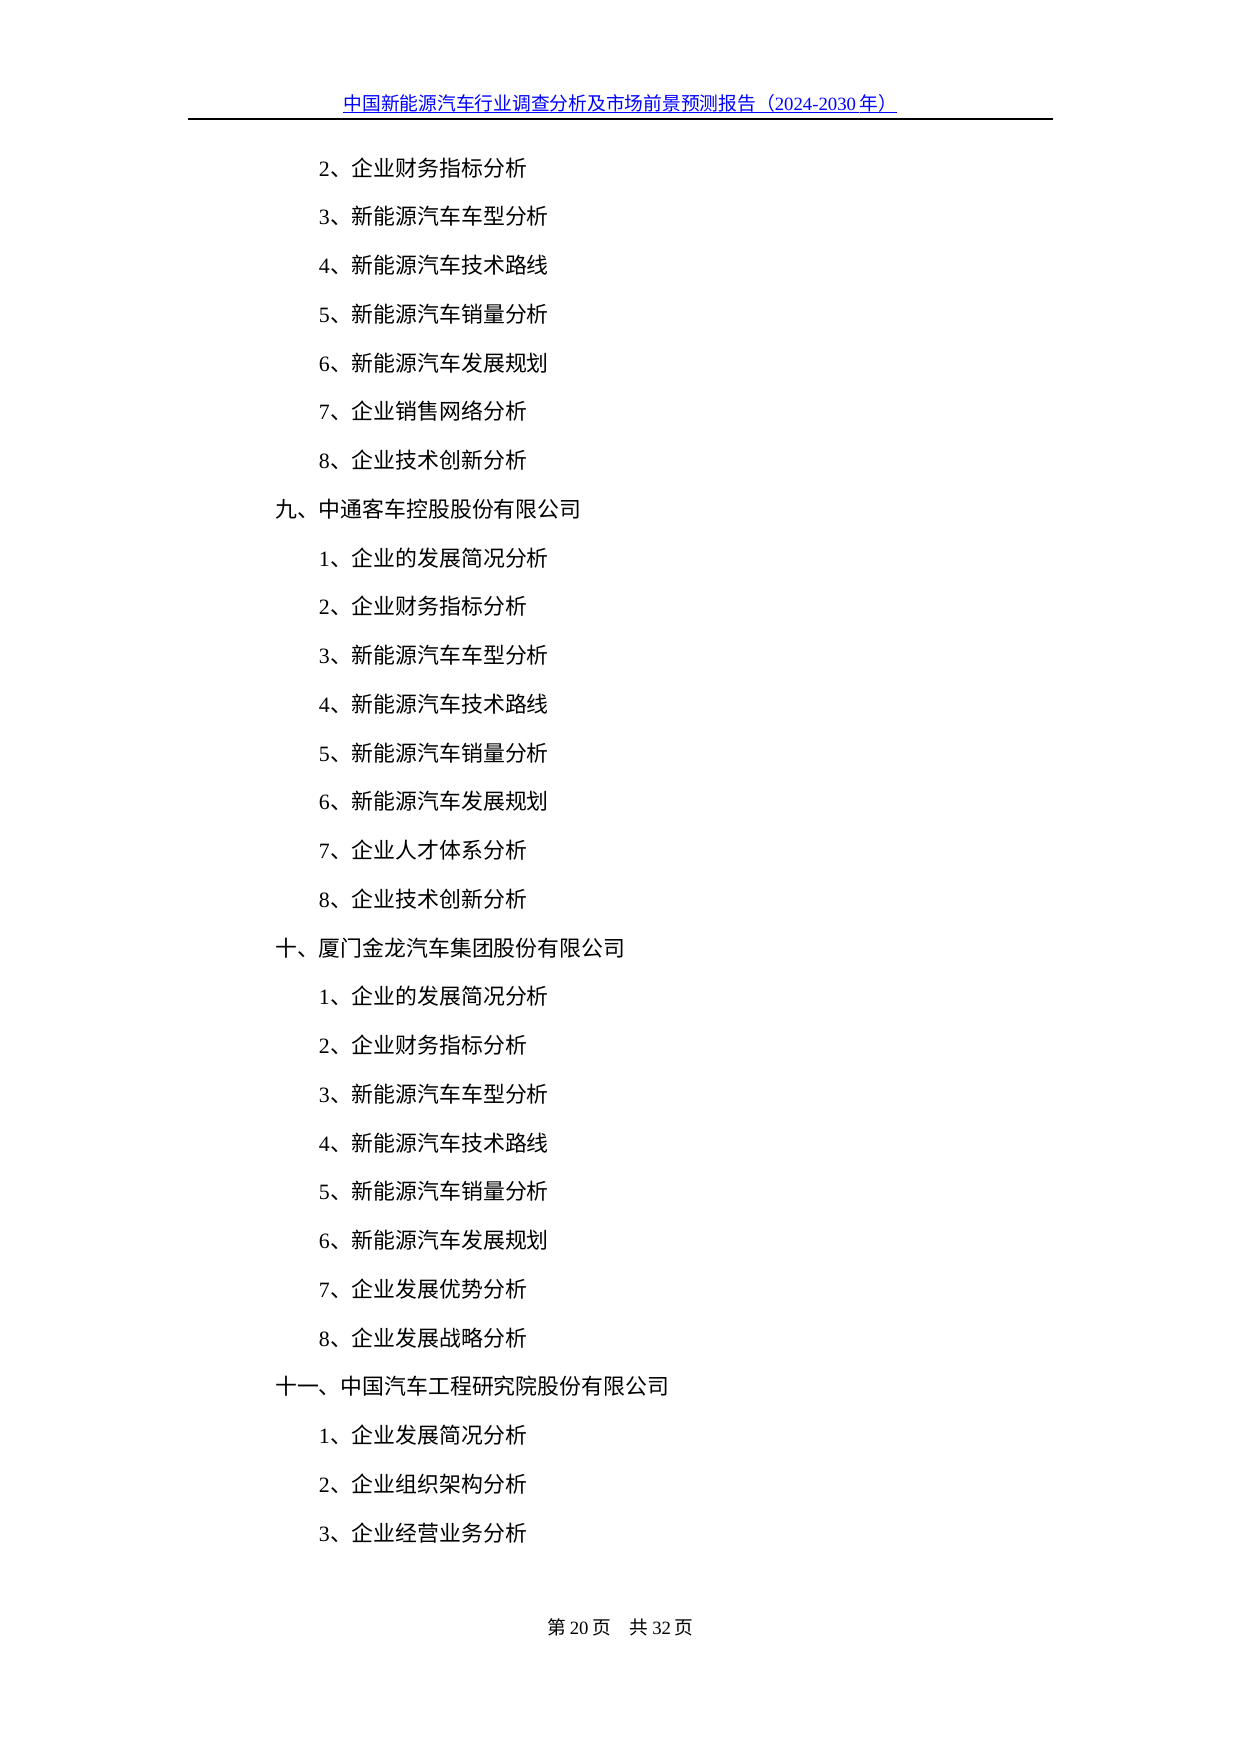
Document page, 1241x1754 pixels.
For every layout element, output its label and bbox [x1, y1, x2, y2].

text [187, 150, 1053, 1548]
